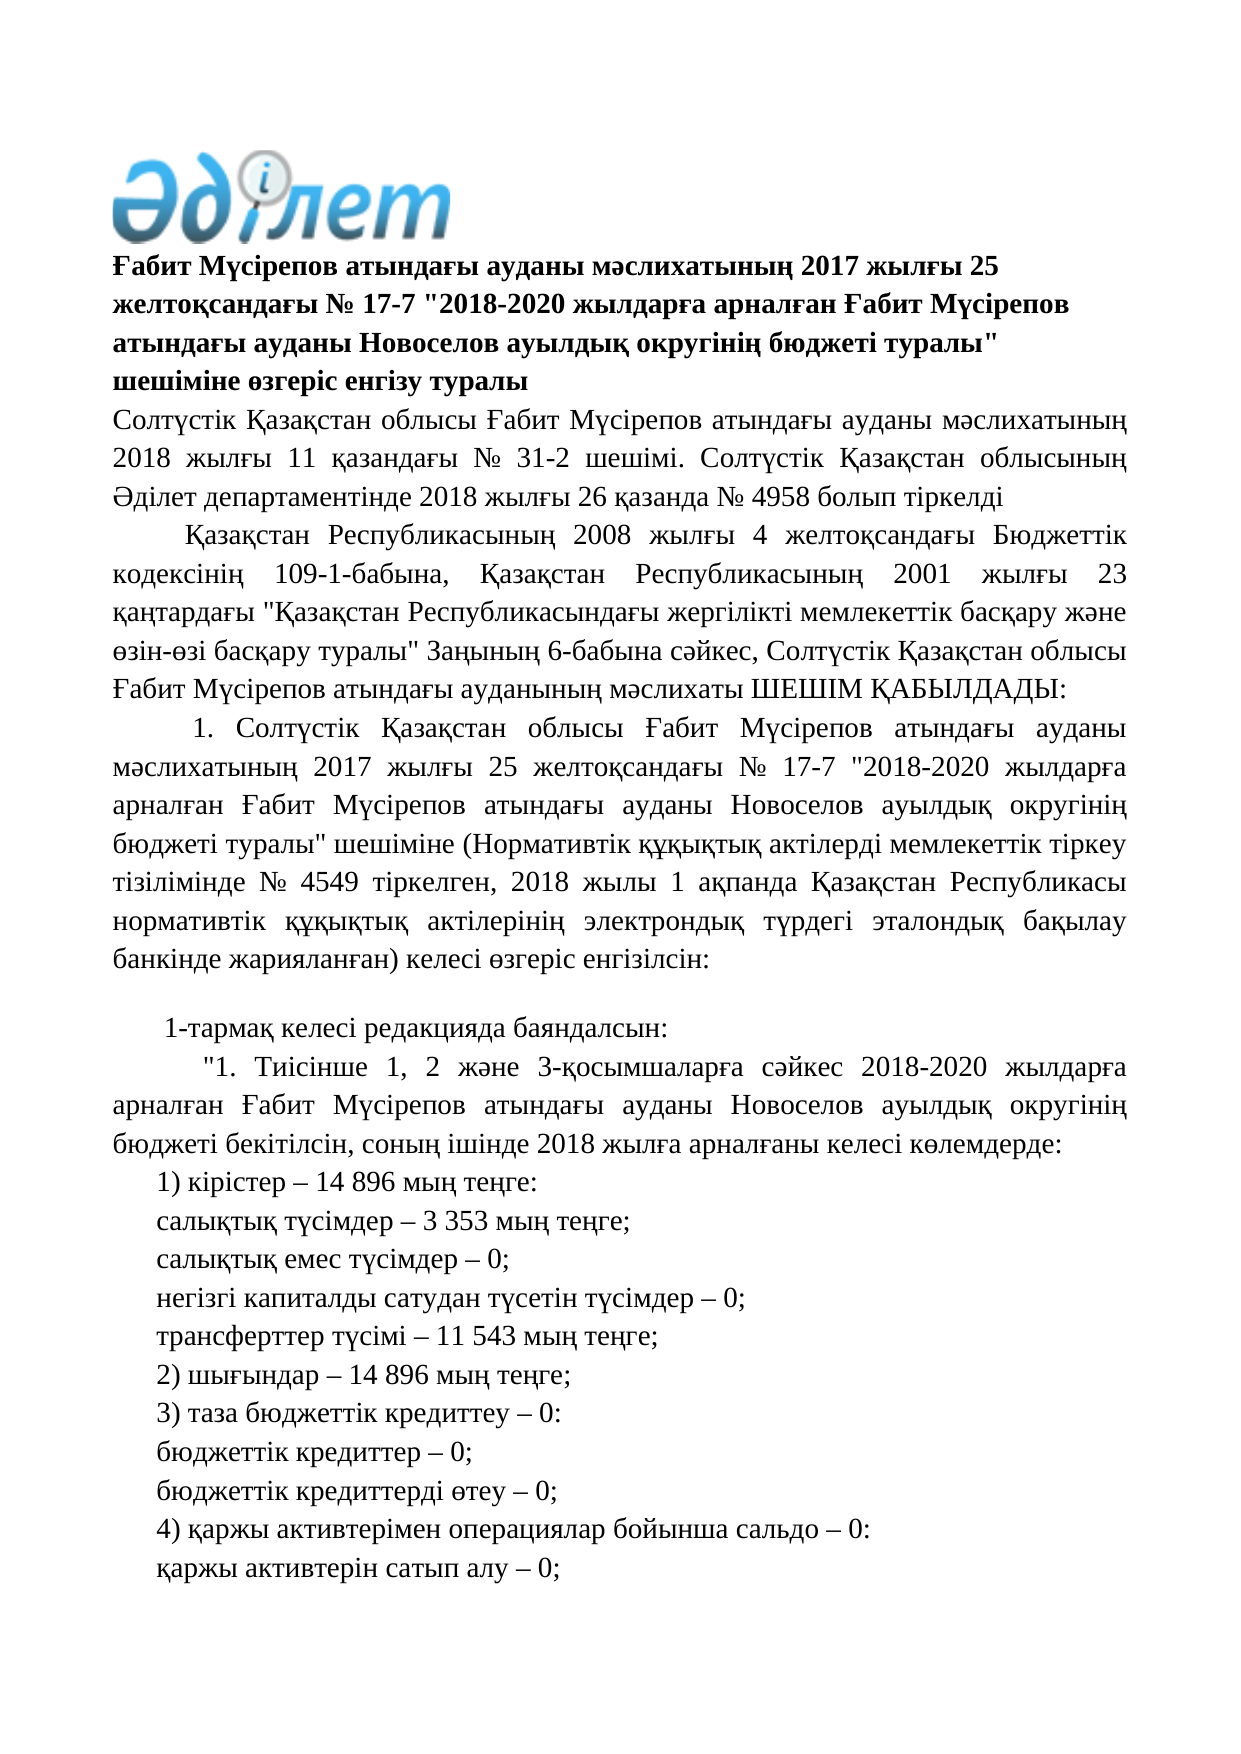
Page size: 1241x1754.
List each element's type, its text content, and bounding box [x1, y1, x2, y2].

text 4) қаржы активтерімен операциялар бойынша сальдо – 0: [112, 1511, 1128, 1545]
picture [112, 150, 451, 244]
text 1) кірістер – 14 896 мың теңге: [112, 1164, 1128, 1198]
text Солтүстік Қазақстан облысы Ғабит Мүсірепов атындағы ауданы мәслихатының 2018 жылғы 11 қазандағы № 31-2 шешімі. Солтүстік Қазақстан облысының Әділет департаментінде 2018 жылғы 26 қазанда № 4958 болып тіркелді [112, 402, 1128, 512]
text Ғабит Мүсірепов атындағы ауданы мәслихатының 2017 жылғы 25 желтоқсандағы № 17-7 "2018-2020 жылдарға арналған Ғабит Мүсірепов атындағы ауданы Новоселов ауылдық округінің бюджеті туралы" шешіміне өзгеріс енгізу туралы [112, 248, 1128, 397]
text "1. Тиісінше 1, 2 және 3-қосымшаларға сәйкес 2018-2020 жылдарға арналған Ғабит Мүсірепов атындағы ауданы Новоселов ауылдық округінің бюджеті бекітілсін, соның ішінде 2018 жылға арналғаны келесі көлемдерде: [112, 1049, 1128, 1159]
text негізгі капиталды сатудан түсетін түсімдер – 0; [112, 1280, 1128, 1313]
text 1. Солтүстік Қазақстан облысы Ғабит Мүсірепов атындағы ауданы мәслихатының 2017 жылғы 25 желтоқсандағы № 17-7 "2018-2020 жылдарға арналған Ғабит Мүсірепов атындағы ауданы Новоселов ауылдық округінің бюджеті туралы" шешіміне (Нормативтік құқықтық актілерді мемлекеттік тіркеу тізілімінде № 4549 тіркелген, 2018 жылы 1 ақпанда Қазақстан Республикасы нормативтік құқықтық актілерінің электрондық түрдегі эталондық бақылау банкінде жарияланған) келесі өзгеріс енгізілсін: [112, 710, 1128, 975]
text Қазақстан Республикасының 2008 жылғы 4 желтоқсандағы Бюджеттік кодексінің 109-1-бабына, Қазақстан Республикасының 2001 жылғы 23 қаңтардағы "Қазақстан Республикасындағы жергілікті мемлекеттік басқару және өзін-өзі басқару туралы" Заңының 6-бабына сәйкес, Солтүстік Қазақстан облысы Ғабит Мүсірепов атындағы ауданының мәслихаты ШЕШІМ ҚАБЫЛДАДЫ: [112, 517, 1128, 705]
text 3) таза бюджеттік кредиттеу – 0: [112, 1396, 1128, 1429]
text бюджеттік кредиттер – 0; [112, 1434, 1128, 1468]
text қаржы активтерін сатып алу – 0; [112, 1550, 1128, 1583]
text трансферттер түсімі – 11 543 мың теңге; [112, 1318, 1128, 1352]
text салықтық түсімдер – 3 353 мың теңге; [112, 1203, 1128, 1236]
text салықтық емес түсімдер – 0; [112, 1241, 1128, 1275]
text бюджеттік кредиттерді өтеу – 0; [112, 1473, 1128, 1506]
text 1-тармақ келесі редакцияда баяндалсын: [112, 1010, 1128, 1044]
text 2) шығындар – 14 896 мың теңге; [112, 1357, 1128, 1391]
